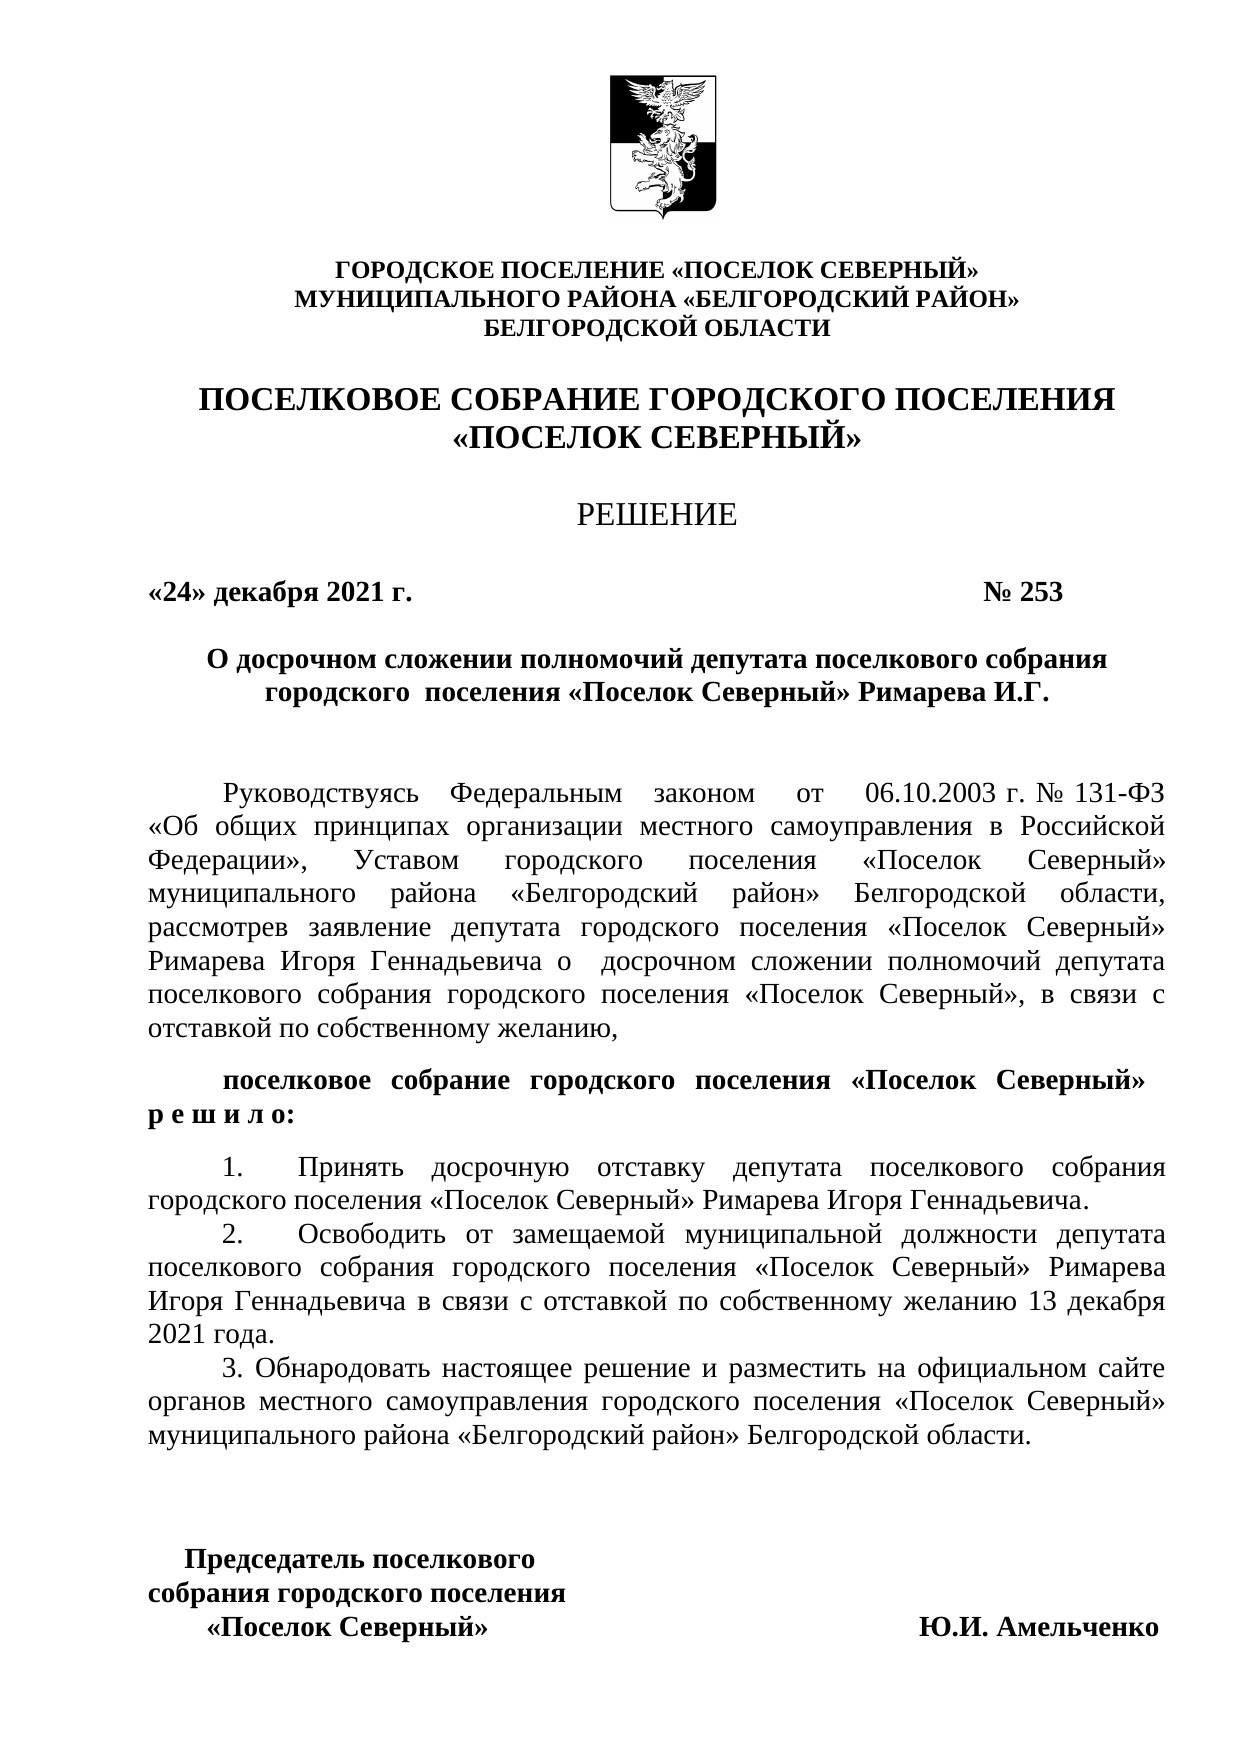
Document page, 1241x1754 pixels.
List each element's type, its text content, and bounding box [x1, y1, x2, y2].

text Председатель поселкового [148, 1542, 1167, 1575]
text РЕШЕНИЕ [148, 494, 1167, 532]
picture [607, 73, 719, 223]
text МУНИЦИПАЛЬНОГО РАЙОНА «БЕЛГОРОДСКИЙ РАЙОН» [148, 284, 1167, 313]
text «Поселок Северный» Ю.И. Амельченко [148, 1609, 1167, 1642]
text «24» декабря 2021 г. № 253 [148, 570, 1167, 607]
text собрания городского поселения [148, 1575, 1167, 1609]
text О досрочном сложении полномочий депутата поселкового собрания городского поселения «Поселок Северный» Римарева И.Г. [148, 641, 1167, 708]
text 3. Обнародовать настоящее решение и разместить на официальном сайте органов местного самоуправления городского поселения «Поселок Северный» муниципального района «Белгородский район» Белгородской области. [148, 1350, 1167, 1451]
text ГОРОДСКОЕ ПОСЕЛЕНИЕ «ПОСЕЛОК СЕВЕРНЫЙ» [148, 255, 1167, 284]
text БЕЛГОРОДСКОЙ ОБЛАСТИ [148, 313, 1167, 341]
list Принять досрочную отставку депутата поселкового собрания городского поселения «Поселок Северный» Римарева Игоря Геннадьевича. [148, 1149, 1167, 1216]
text Руководствуясь Федеральным законом от 06.10.2003 г. № 131-ФЗ «Об общих принципах организации местного самоуправления в Российской Федерации», Уставом городского поселения «Поселок Северный» муниципального района «Белгородский район» Белгородской области, рассмотрев заявление депутата городского поселения «Поселок Северный» Римарева Игоря Геннадьевича о досрочном сложении полномочий депутата поселкового собрания городского поселения «Поселок Северный», в связи с отставкой по собственному желанию, [148, 775, 1167, 1043]
text ПОСЕЛКОВОЕ СОБРАНИЕ ГОРОДСКОГО ПОСЕЛЕНИЯ «ПОСЕЛОК СЕВЕРНЫЙ» [148, 379, 1167, 456]
text поселковое собрание городского поселения «Поселок Северный» р е ш и л о: [148, 1062, 1167, 1129]
list Освободить от замещаемой муниципальной должности депутата поселкового собрания городского поселения «Поселок Северный» Римарева Игоря Геннадьевича в связи с отставкой по собственному желанию 13 декабря 2021 года. [148, 1216, 1167, 1350]
